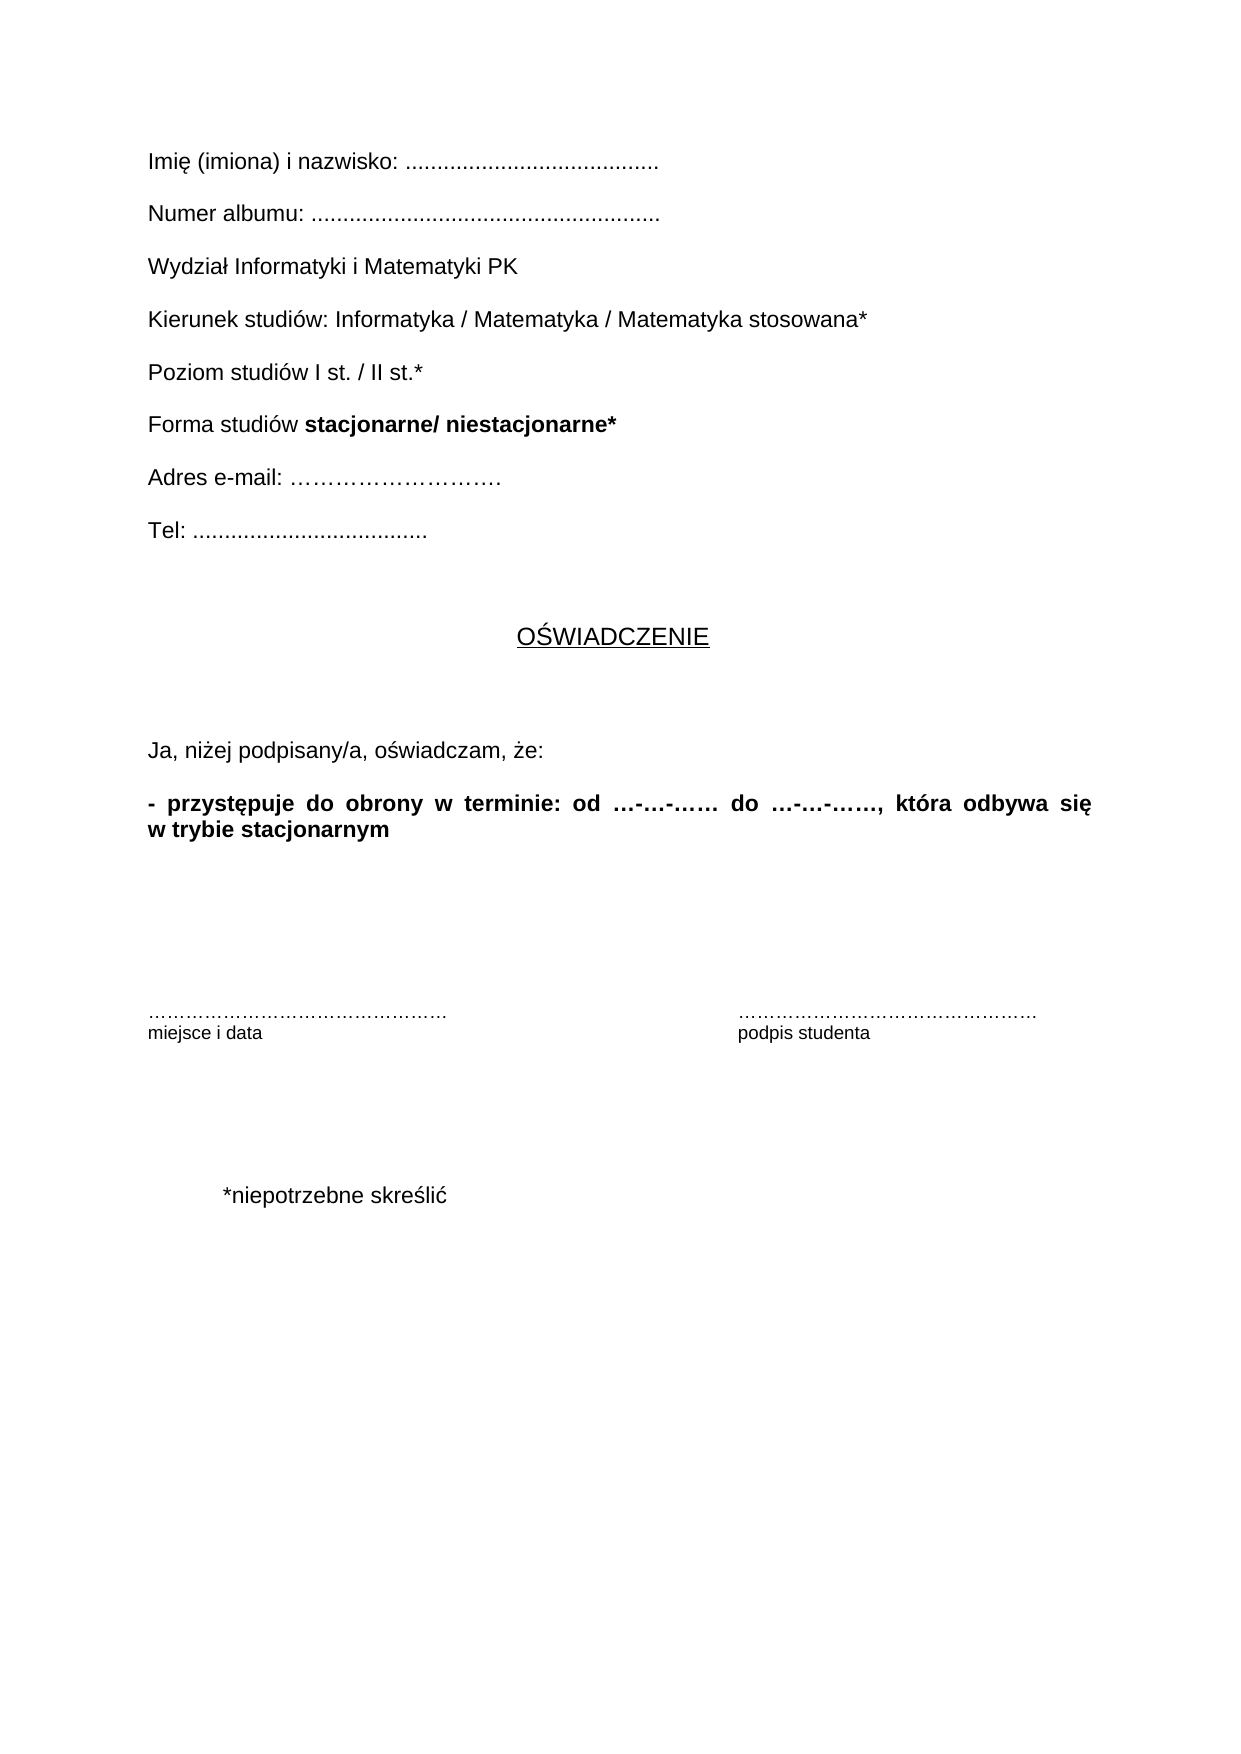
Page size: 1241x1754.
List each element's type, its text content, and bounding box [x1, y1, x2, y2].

text Adres e-mail: ………………………. [148, 464, 1093, 490]
text miejsce i data podpis studenta [148, 1022, 1093, 1044]
text Numer albumu: ....................................................... [148, 200, 1093, 227]
text Wydział Informatyki i Matematyki PK [148, 253, 1093, 279]
text - przystępuje do obrony w terminie: od …-…-…… do …-…-……, która odbywa się w trybie stacjonarnym [148, 790, 1093, 842]
text Forma studiów stacjonarne/ niestacjonarne* [148, 411, 1093, 437]
list *niepotrzebne skreślić [223, 1182, 1093, 1208]
text Poziom studiów I st. / II st.* [148, 358, 1093, 385]
text ………………………………………… ………………………………………… [148, 1001, 1093, 1022]
text Tel: ..................................... [148, 517, 1093, 543]
text Kierunek studiów: Informatyka / Matematyka / Matematyka stosowana* [148, 306, 1093, 332]
text Ja, niżej podpisany/a, oświadczam, że: [148, 737, 1093, 763]
text Imię (imiona) i nazwisko: ........................................ [148, 148, 1093, 174]
text OŚWIADCZENIE [443, 622, 1093, 651]
